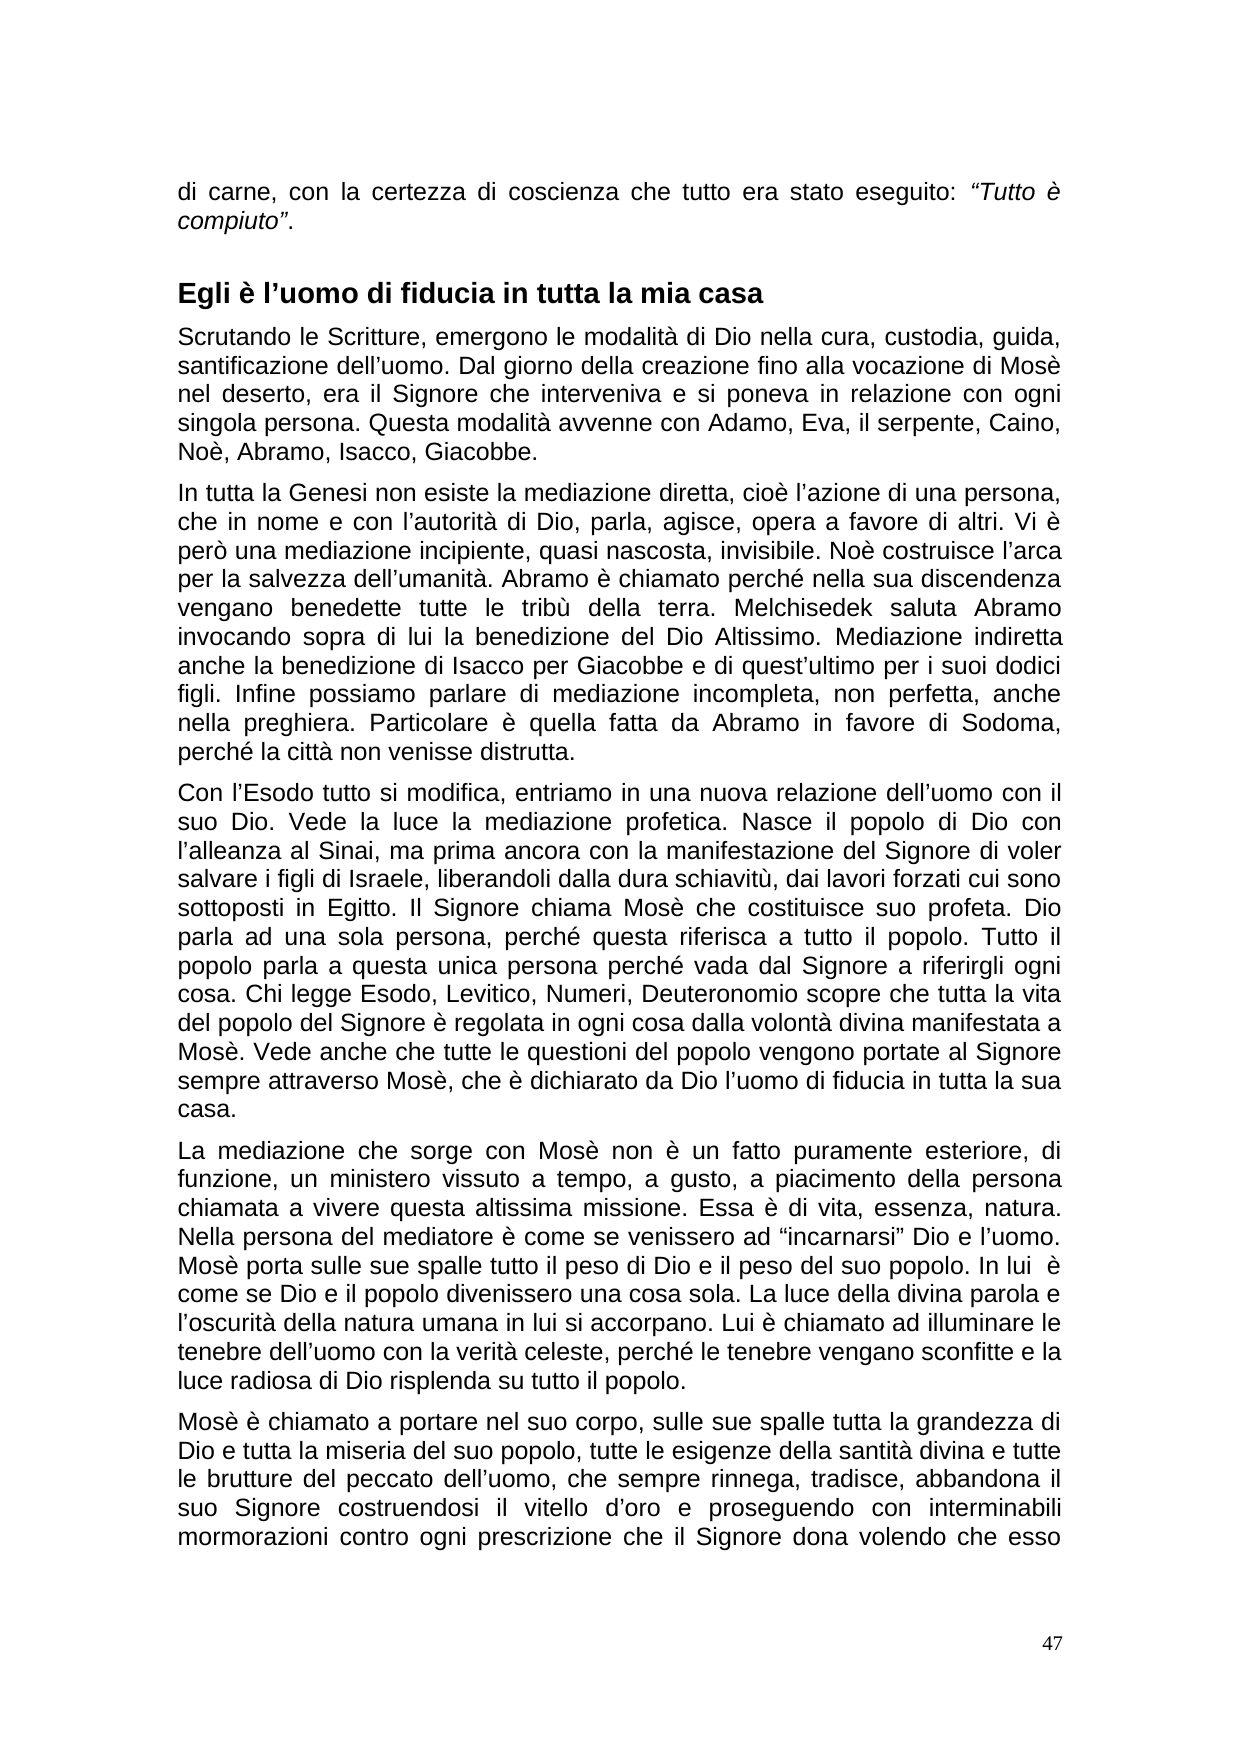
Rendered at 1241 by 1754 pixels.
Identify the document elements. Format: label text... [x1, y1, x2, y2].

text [177, 1407, 1063, 1551]
text In tutta non esiste la mediazione diretta, cioè l’azione di una persona, che in nome e con l’autorità di Dio, parla, agisce, opera a favore di altri. Vi è però una mediazione incipiente, quasi nascosta, invisibile. Noè costruisce l’arca per la salvezza dell’umanità. Abramo è chiamato perché nella sua discendenza vengano benedette tutte le tribù della terra. Melchisedek saluta Abramo invocando sopra di lui la benedizione del Dio Altissimo. Mediazione indiretta anche la benedizione di Isacco per Giacobbe e di quest’ultimo per i suoi dodici figli. Infine possiamo parlare di mediazione incompleta, non perfetta, anche nella preghiera. Particolare è quella fatta da Abramo in favore di Sodoma, perché la città non venisse distrutta. [177, 478, 1063, 766]
text La mediazione che sorge con Mosè non è un fatto puramente esteriore, di funzione, un ministero vissuto a tempo, a gusto, a piacimento della persona chiamata a vivere questa altissima missione. Essa è di vita, essenza, natura. Nella persona del mediatore è come se venissero ad “incarnarsi” Dio e l’uomo. Mosè porta sulle sue spalle tutto il peso di Dio e il peso del suo popolo. In lui è come se Dio e il popolo divenissero una cosa sola. La luce della divina parola e l’oscurità della natura umana in lui si accorpano. Lui è chiamato ad illuminare le tenebre dell’uomo con la verità celeste, perché le tenebre vengano sconfitte e la luce radiosa di Dio risplenda su tutto il popolo. [177, 1136, 1063, 1394]
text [177, 177, 1063, 235]
text Con l’Esodo tutto si modifica, entriamo in una nuova relazione dell’uomo con il suo Dio. Vede la luce la mediazione profetica. Nasce il popolo di Dio con l’alleanza al Sinai, ma prima ancora con la manifestazione del Signore di voler salvare i figli di Israele, liberandoli dalla dura schiavitù, dai lavori forzati cui sono sottoposti in Egitto. Il Signore chiama Mosè che costituisce suo profeta. Dio parla ad una sola persona, perché questa riferisca a tutto il popolo. Tutto il popolo parla a questa unica persona perché vada dal Signore a riferirgli ogni cosa. Chi legge Esodo, Levitico, Numeri, Deuteronomio scopre che tutta la vita del popolo del Signore è regolata in ogni cosa dalla volontà divina manifestata a Mosè. Vede anche che tutte le questioni del popolo vengono portate al Signore sempre attraverso Mosè, che è dichiarato da Dio l’uomo di fiducia in tutta la sua casa. [177, 778, 1063, 1123]
text Scrutando le Scritture, emergono le modalità di Dio nella cura, custodia, guida, santificazione dell’uomo. Dal giorno della creazione fino alla vocazione di Mosè nel deserto, era il Signore che interveniva e si poneva in relazione con ogni singola persona. Questa modalità avvenne con Adamo, Eva, il serpente, Caino, Noè, Abramo, Isacco, Giacobbe. [177, 322, 1063, 466]
subtitle Egli è l’uomo di fiducia in tutta la mia casa [177, 276, 1063, 309]
